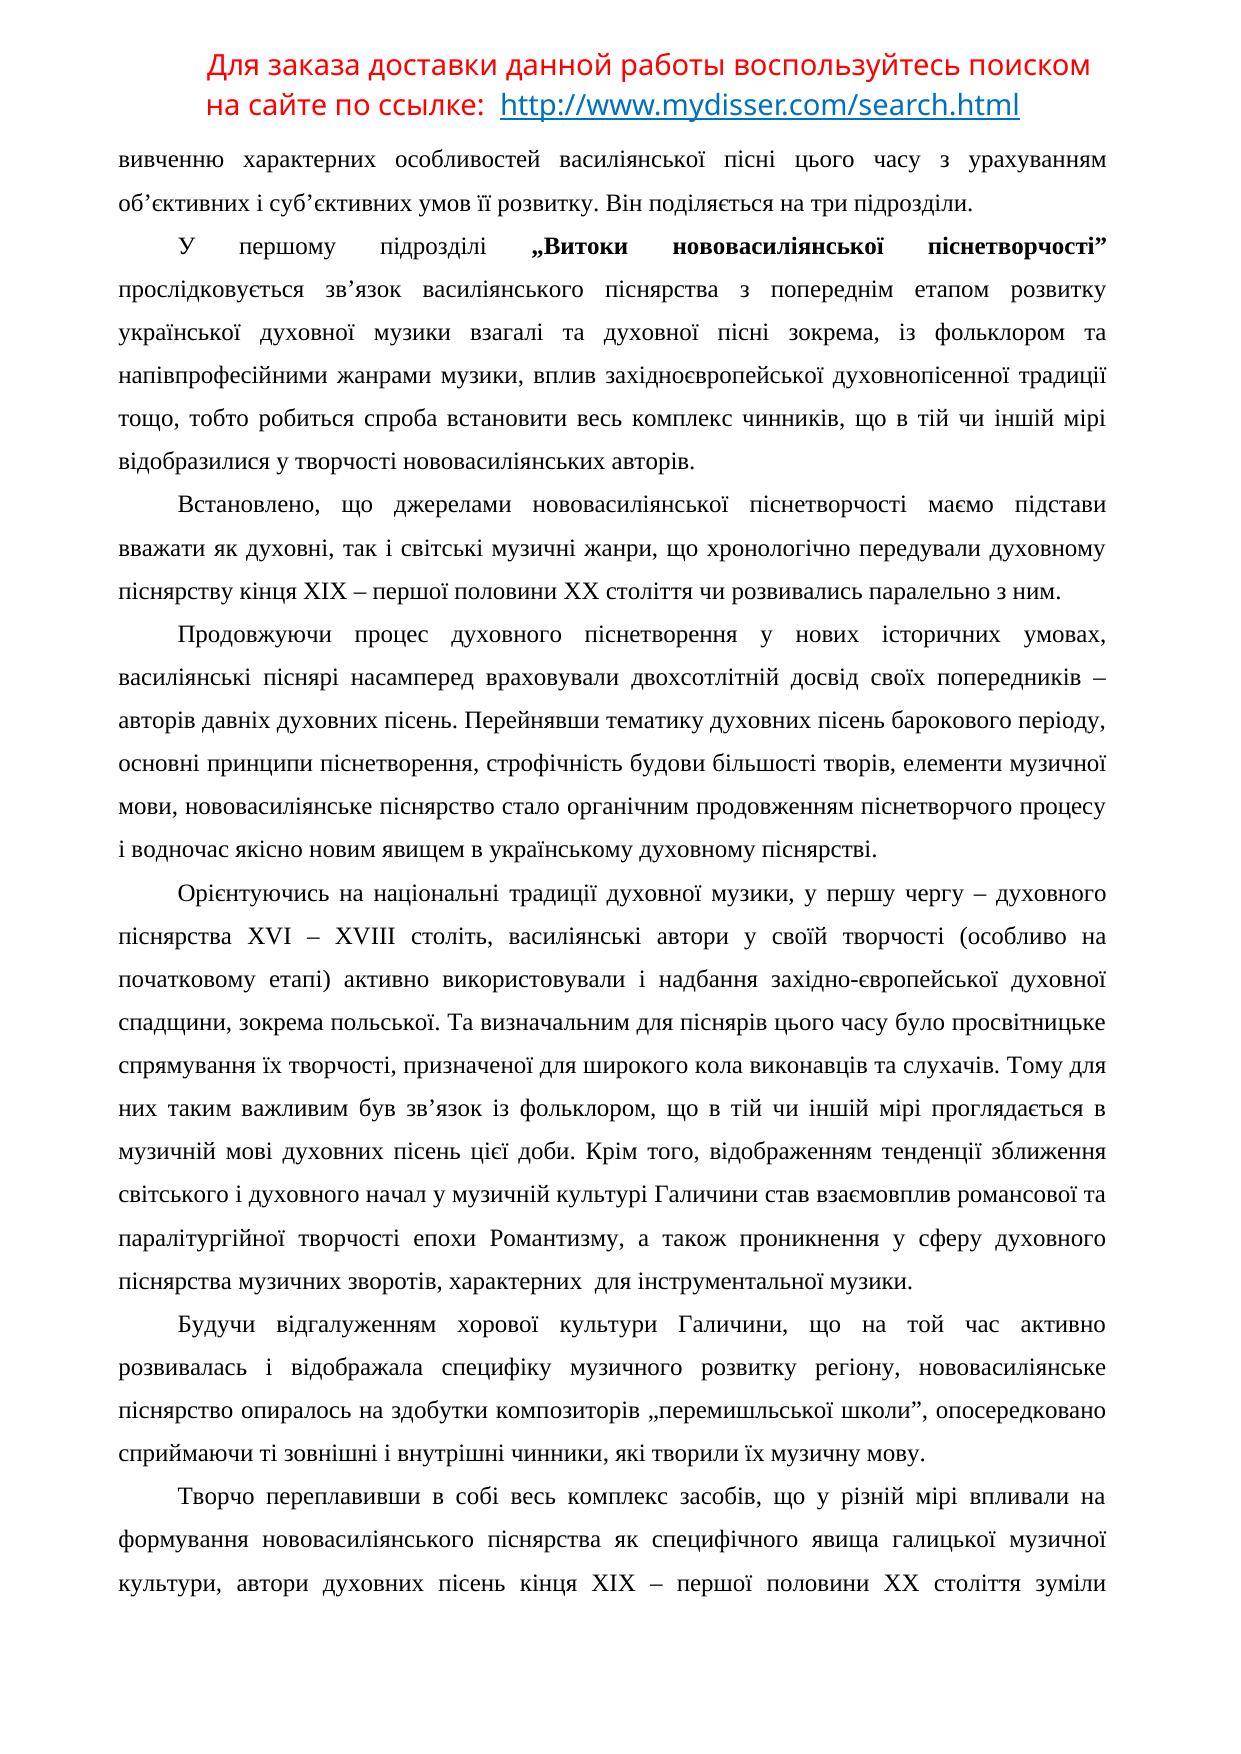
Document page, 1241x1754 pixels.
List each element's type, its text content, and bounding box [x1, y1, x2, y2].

text Продовжуючи процес духовного піснетворення у нових історичних умовах, василіянські піснярі насамперед враховували двохсотлітній досвід своїх попередників – авторів давніх духовних пісень. Перейнявши тематику духовних пісень барокового періоду, основні принципи піснетворення, строфічність будови більшості творів, елементи музичної мови, нововасиліянське піснярство стало органічним продовженням піснетворчого процесу і водночас якісно новим явищем в українському духовному піснярстві. [118, 619, 1107, 863]
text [118, 1481, 1107, 1596]
text Встановлено, що джерелами нововасиліянської піснетворчості маємо підстави вважати як духовні, так і світські музичні жанри, що хронологічно передували духовному піснярству кінця ХІХ – першої половини ХХ століття чи розвивались паралельно з ним. [118, 489, 1107, 604]
text Орієнтуючись на національні традиції духовної музики, у першу чергу – духовного піснярства XVI – XVIII століть, василіянські автори у своїй творчості (особливо на початковому етапі) активно використовували і надбання західно-європейської духовної спадщини, зокрема польської. Та визначальним для піснярів цього часу було просвітницьке спрямування їх творчості, призначеної для широкого кола виконавців та слухачів. Тому для них таким важливим був зв’язок із фольклором, що в тій чи іншій мірі проглядається в музичній мові духовних пісень цієї доби. Крім того, відображенням тенденції зближення світського і духовного начал у музичній культурі Галичини став взаємовплив романсової та паралітургійної творчості епохи Романтизму, а також проникнення у сферу духовного піснярства музичних зворотів, характерних для інструментальної музики. [118, 878, 1107, 1294]
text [118, 144, 1107, 216]
text У першому підрозділі „Витоки нововасиліянської піснетворчості” прослідковується зв’язок василіянського піснярства з попереднім етапом розвитку української духовної музики взагалі та духовної пісні зокрема, із фольклором та напівпрофесійними жанрами музики, вплив західноєвропейської духовнопісенної традиції тощо, тобто робиться спроба встановити весь комплекс чинників, що в тій чи іншій мірі відобразилися у творчості нововасиліянських авторів. [118, 231, 1107, 475]
text Будучи відгалуженням хорової культури Галичини, що на той час активно розвивалась і відображала специфіку музичного розвитку регіону, нововасиліянське піснярство опиралось на здобутки композиторів „перемишльської школи”, опосередковано сприймаючи ті зовнішні і внутрішні чинники, які творили їх музичну мову. [118, 1309, 1107, 1467]
